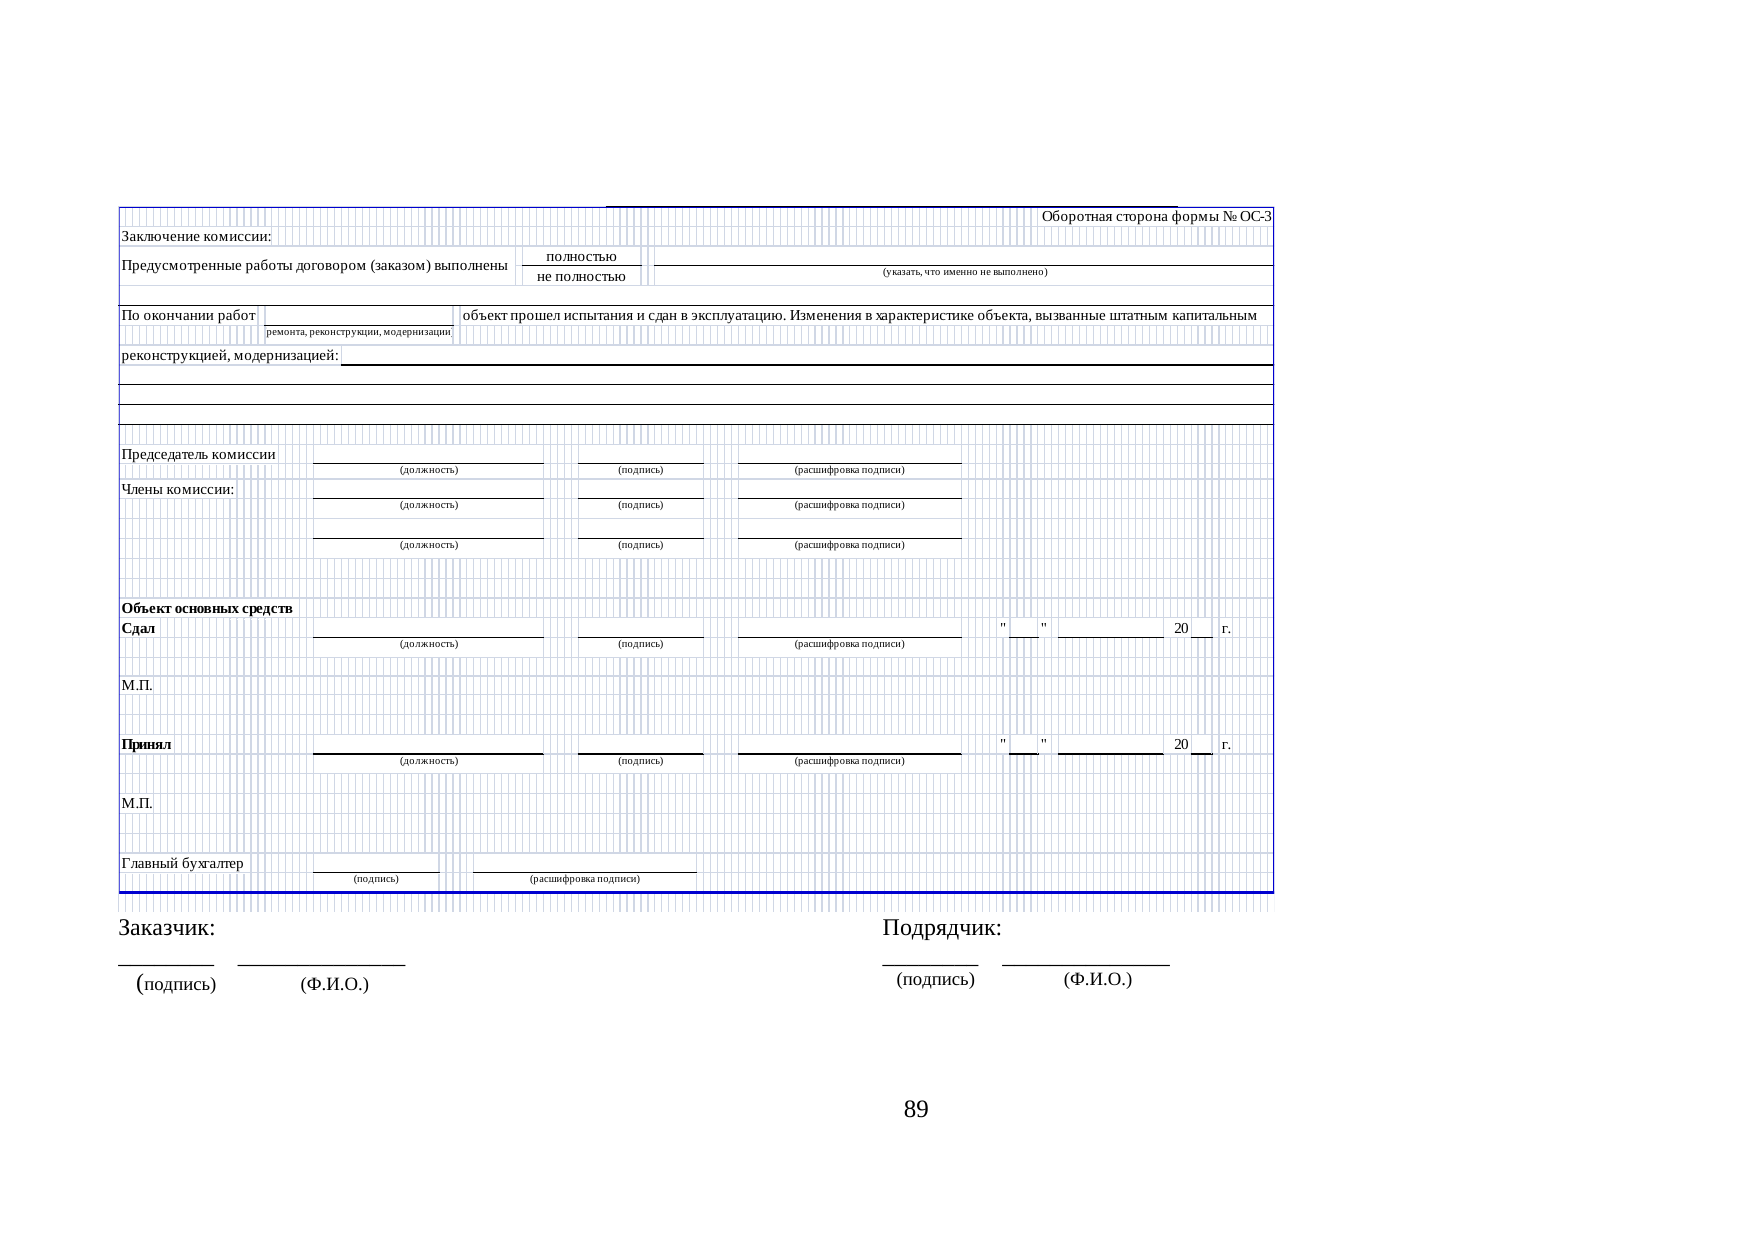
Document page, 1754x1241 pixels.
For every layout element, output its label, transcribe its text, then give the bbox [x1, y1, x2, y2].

table_header Подрядчик: ________ ______________ (подпись) (Ф.И.О.) [871, 913, 1654, 996]
table_header Заказчик: ________ ______________ (подпись) (Ф.И.О.) [107, 913, 871, 996]
